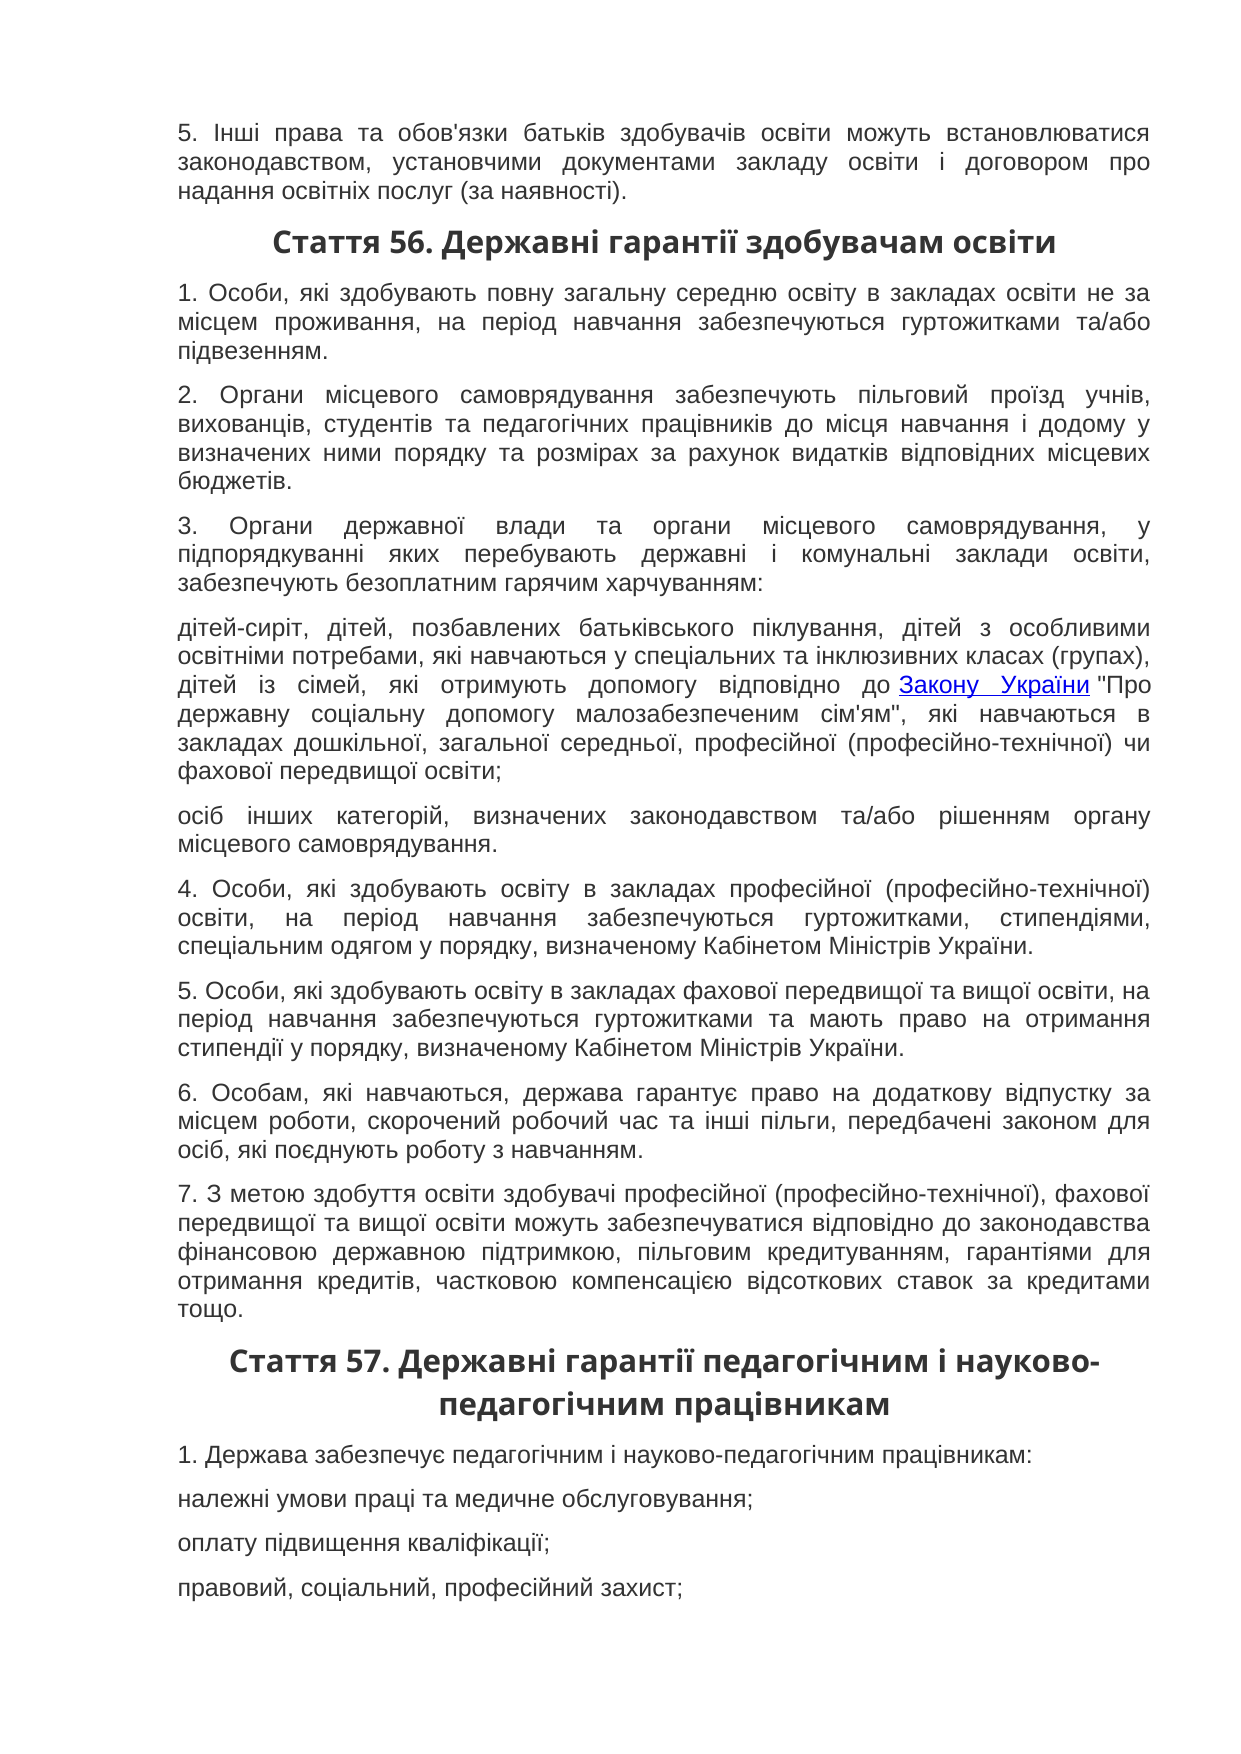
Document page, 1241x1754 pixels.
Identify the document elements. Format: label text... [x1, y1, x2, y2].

text правовий, соціальний, професійний захист; [177, 1573, 1152, 1602]
text 1. Особи, які здобувають повну загальну середню освіту в закладах освіти не за місцем проживання, на період навчання забезпечуються гуртожитками та/або підвезенням. [177, 278, 1152, 364]
text 6. Особам, які навчаються, держава гарантує право на додаткову відпустку за місцем роботи, скорочений робочий час та інші пільги, передбачені законом для осіб, які поєднують роботу з навчанням. [177, 1078, 1152, 1164]
text 5. Інші права та обов'язки батьків здобувачів освіти можуть встановлюватися законодавством, установчими документами закладу освіти і договором про надання освітніх послуг (за наявності). [177, 118, 1152, 204]
text 4. Особи, які здобувають освіту в закладах професійної (професійно-технічної) освіти, на період навчання забезпечуються гуртожитками, стипендіями, спеціальним одягом у порядку, визначеному Кабінетом Міністрів України. [177, 874, 1152, 960]
text Стаття 56. Державні гарантії здобувачам освіти [177, 220, 1152, 263]
text 1. Держава забезпечує педагогічним і науково-педагогічним працівникам: [177, 1440, 1152, 1468]
text осіб інших категорій, визначених законодавством та/або рішенням органу місцевого самоврядування. [177, 801, 1152, 858]
text належні умови праці та медичне обслуговування; [177, 1484, 1152, 1513]
text Стаття 57. Державні гарантії педагогічним і науково-педагогічним працівникам [177, 1339, 1152, 1424]
text 3. Органи державної влади та органи місцевого самоврядування, у підпорядкуванні яких перебувають державні і комунальні заклади освіти, забезпечують безоплатним гарячим харчуванням: [177, 511, 1152, 597]
text 2. Органи місцевого самоврядування забезпечують пільговий проїзд учнів, вихованців, студентів та педагогічних працівників до місця навчання і додому у визначених ними порядку та розмірах за рахунок видатків відповідних місцевих бюджетів. [177, 380, 1152, 495]
text дітей-сиріт, дітей, позбавлених батьківського піклування, дітей з особливими освітніми потребами, які навчаються у спеціальних та інклюзивних класах (групах), дітей із сімей, які отримують допомогу відповідно до Закону України "Про державну соціальну допомогу малозабезпеченим сім'ям", які навчаються в закладах дошкільної, загальної середньої, професійної (професійно-технічної) чи фахової передвищої освіти; [177, 613, 1152, 785]
text оплату підвищення кваліфікації; [177, 1528, 1152, 1557]
text 5. Особи, які здобувають освіту в закладах фахової передвищої та вищої освіти, на період навчання забезпечуються гуртожитками та мають право на отримання стипендії у порядку, визначеному Кабінетом Міністрів України. [177, 976, 1152, 1062]
text 7. З метою здобуття освіти здобувачі професійної (професійно-технічної), фахової передвищої та вищої освіти можуть забезпечуватися відповідно до законодавства фінансовою державною підтримкою, пільговим кредитуванням, гарантіями для отримання кредитів, частковою компенсацією відсоткових ставок за кредитами тощо. [177, 1179, 1152, 1323]
